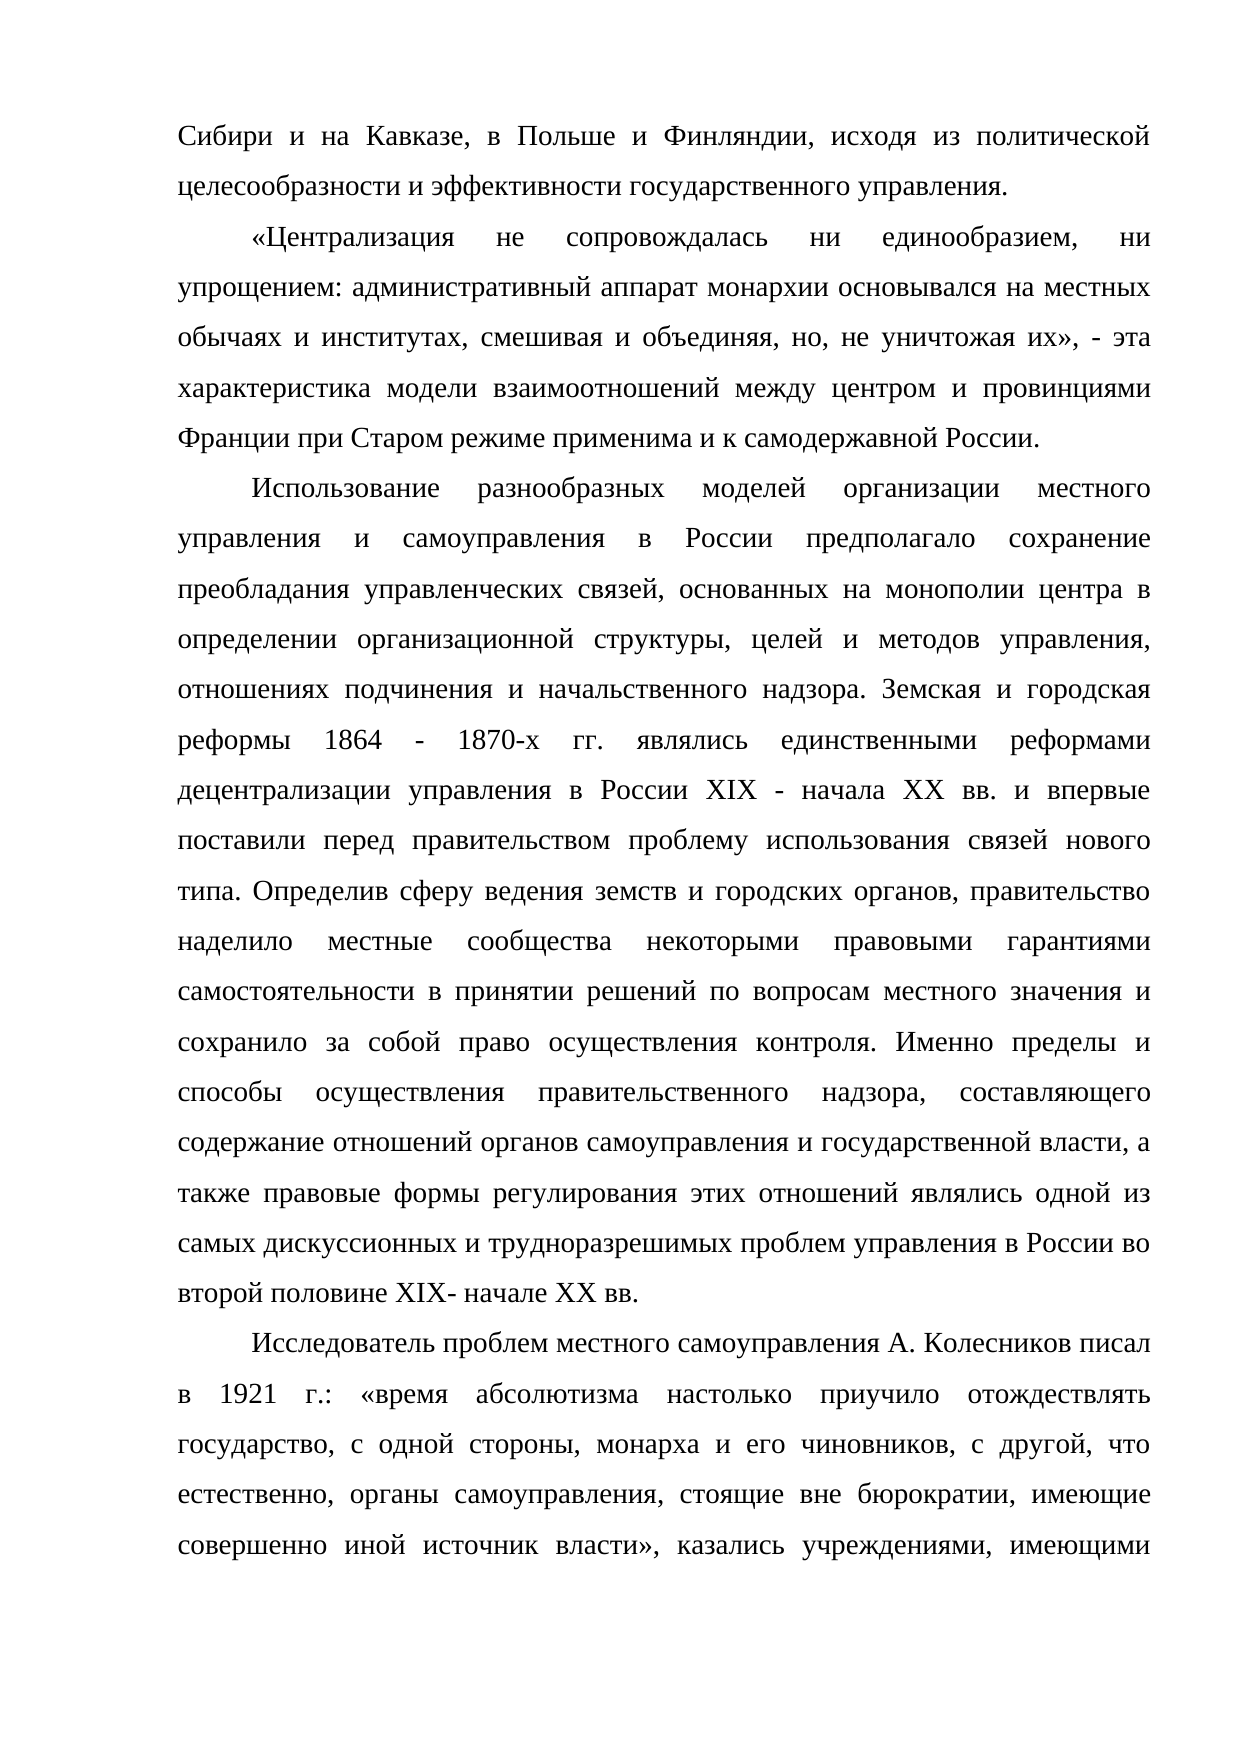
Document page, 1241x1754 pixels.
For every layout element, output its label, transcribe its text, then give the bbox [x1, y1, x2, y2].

text «Централизация не сопровождалась ни единообразием, ни упрощением: административный аппарат монархии основывался на местных обычаях и институтах, смешивая и объединяя, но, не уничтожая их», - эта характеристика модели взаимоотношений между центром и провинциями Франции при Старом режиме применима и к самодержавной России. [177, 219, 1152, 453]
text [177, 118, 1152, 202]
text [177, 1326, 1152, 1560]
text Использование разнообразных моделей организации местного управления и самоуправления в России предполагало сохранение преобладания управленческих связей, основанных на монополии центра в определении организационной структуры, целей и методов управления, отношениях подчинения и начальственного надзора. Земская и городская реформы 1864 - 1870-х гг. являлись единственными реформами децентрализации управления в России XIX - начала XX вв. и впервые поставили перед правительством проблему использования связей нового типа. Определив сферу ведения земств и городских органов, правительство наделило местные сообщества некоторыми правовыми гарантиями самостоятельности в принятии решений по вопросам местного значения и сохранило за собой право осуществления контроля. Именно пределы и способы осуществления правительственного надзора, составляющего содержание отношений органов самоуправления и государственной власти, а также правовые формы регулирования этих отношений являлись одной из самых дискуссионных и трудноразрешимых проблем управления в России во второй половине XIX- начале XX вв. [177, 470, 1152, 1309]
